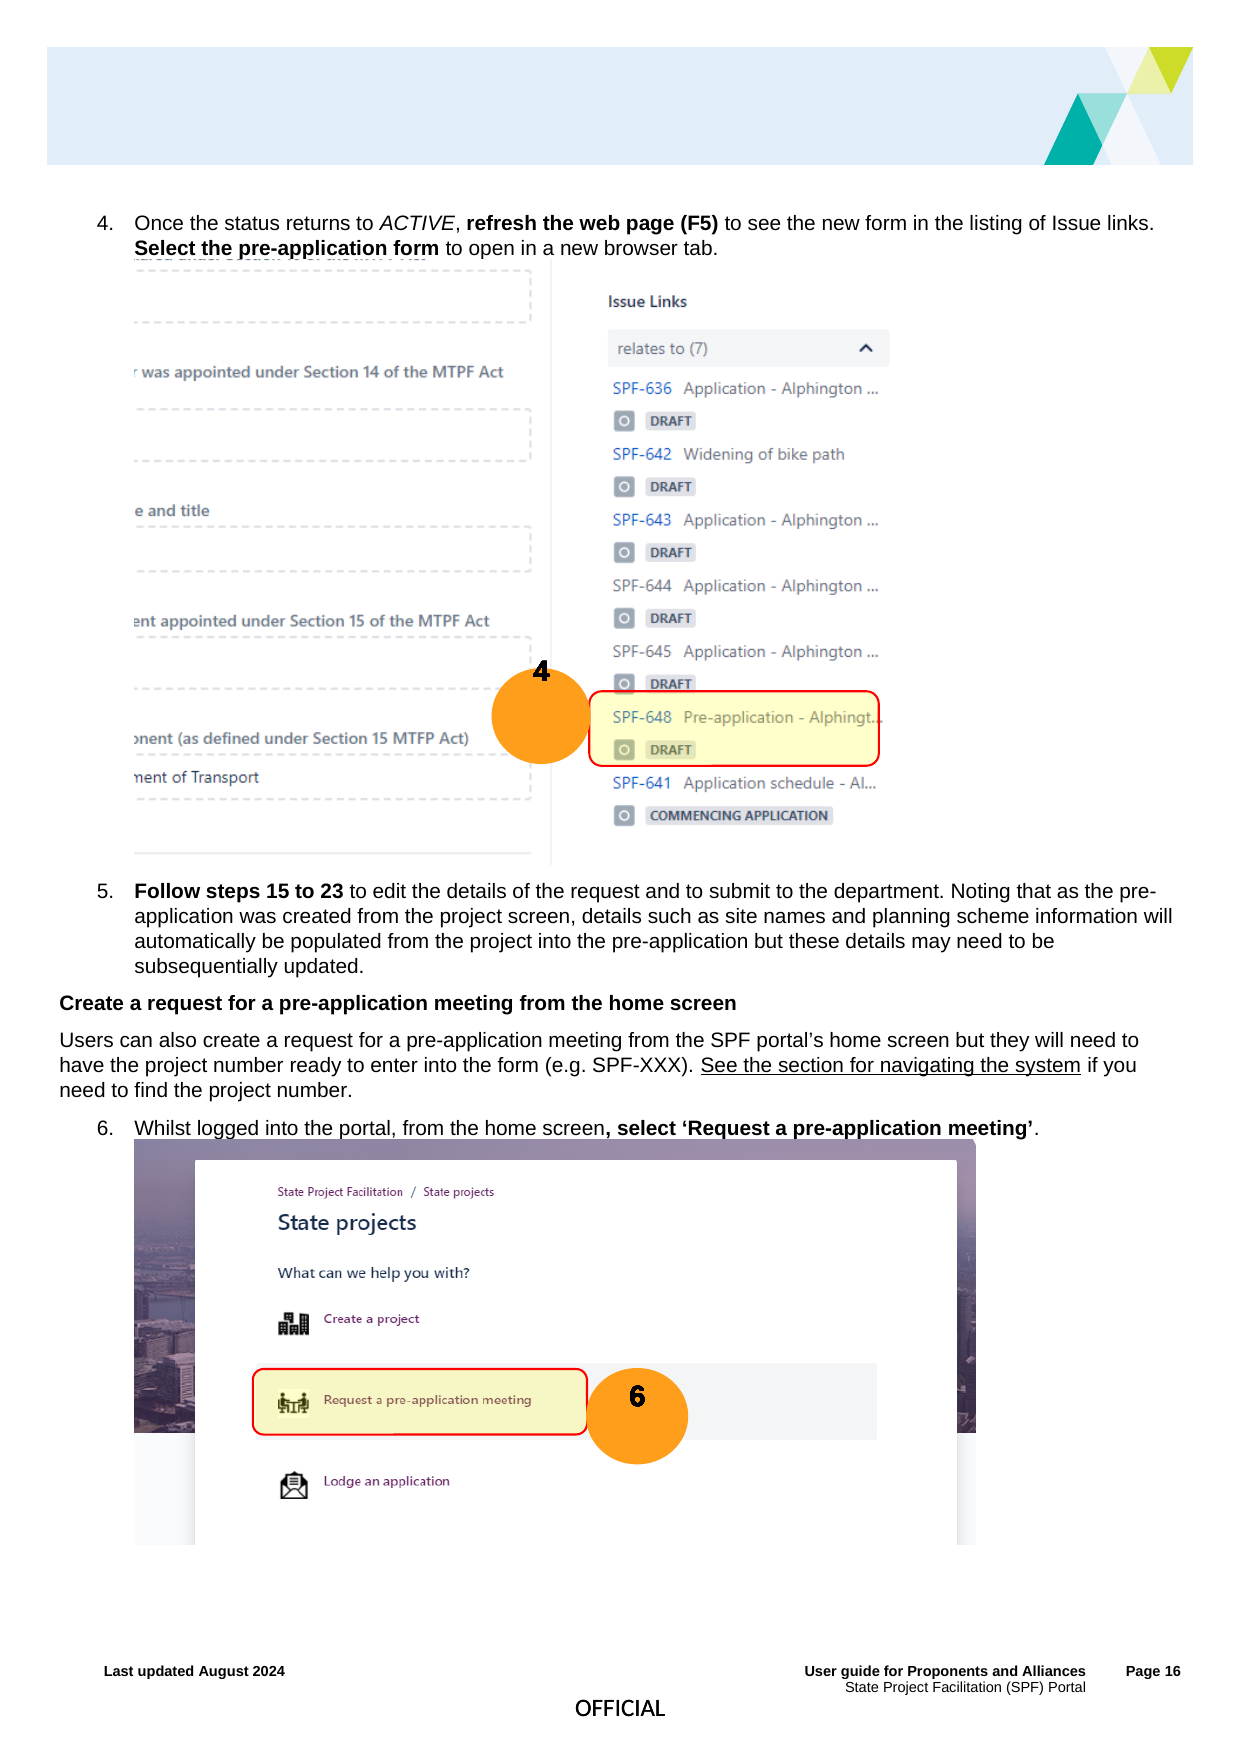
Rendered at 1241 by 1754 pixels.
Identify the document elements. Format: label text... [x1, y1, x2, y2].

list Follow steps 15 to 23 to edit the details of the request and to submit to the department. Noting that as the pre-application was created from the project screen, details such as site names and planning scheme information will automatically be populated from the project into the pre-application but these details may need to be subsequentially updated. [97, 878, 1181, 978]
picture [134, 259, 994, 865]
picture [134, 1139, 976, 1545]
text Users can also create a request for a pre-application meeting from the SPF portal’s home screen but they will need to have the project number ready to enter into the form (e.g. SPF-XXX). See the section for navigating the system if you need to find the project number. [59, 1027, 1181, 1102]
subtitle Create a request for a pre-application meeting from the home screen [59, 991, 1181, 1015]
